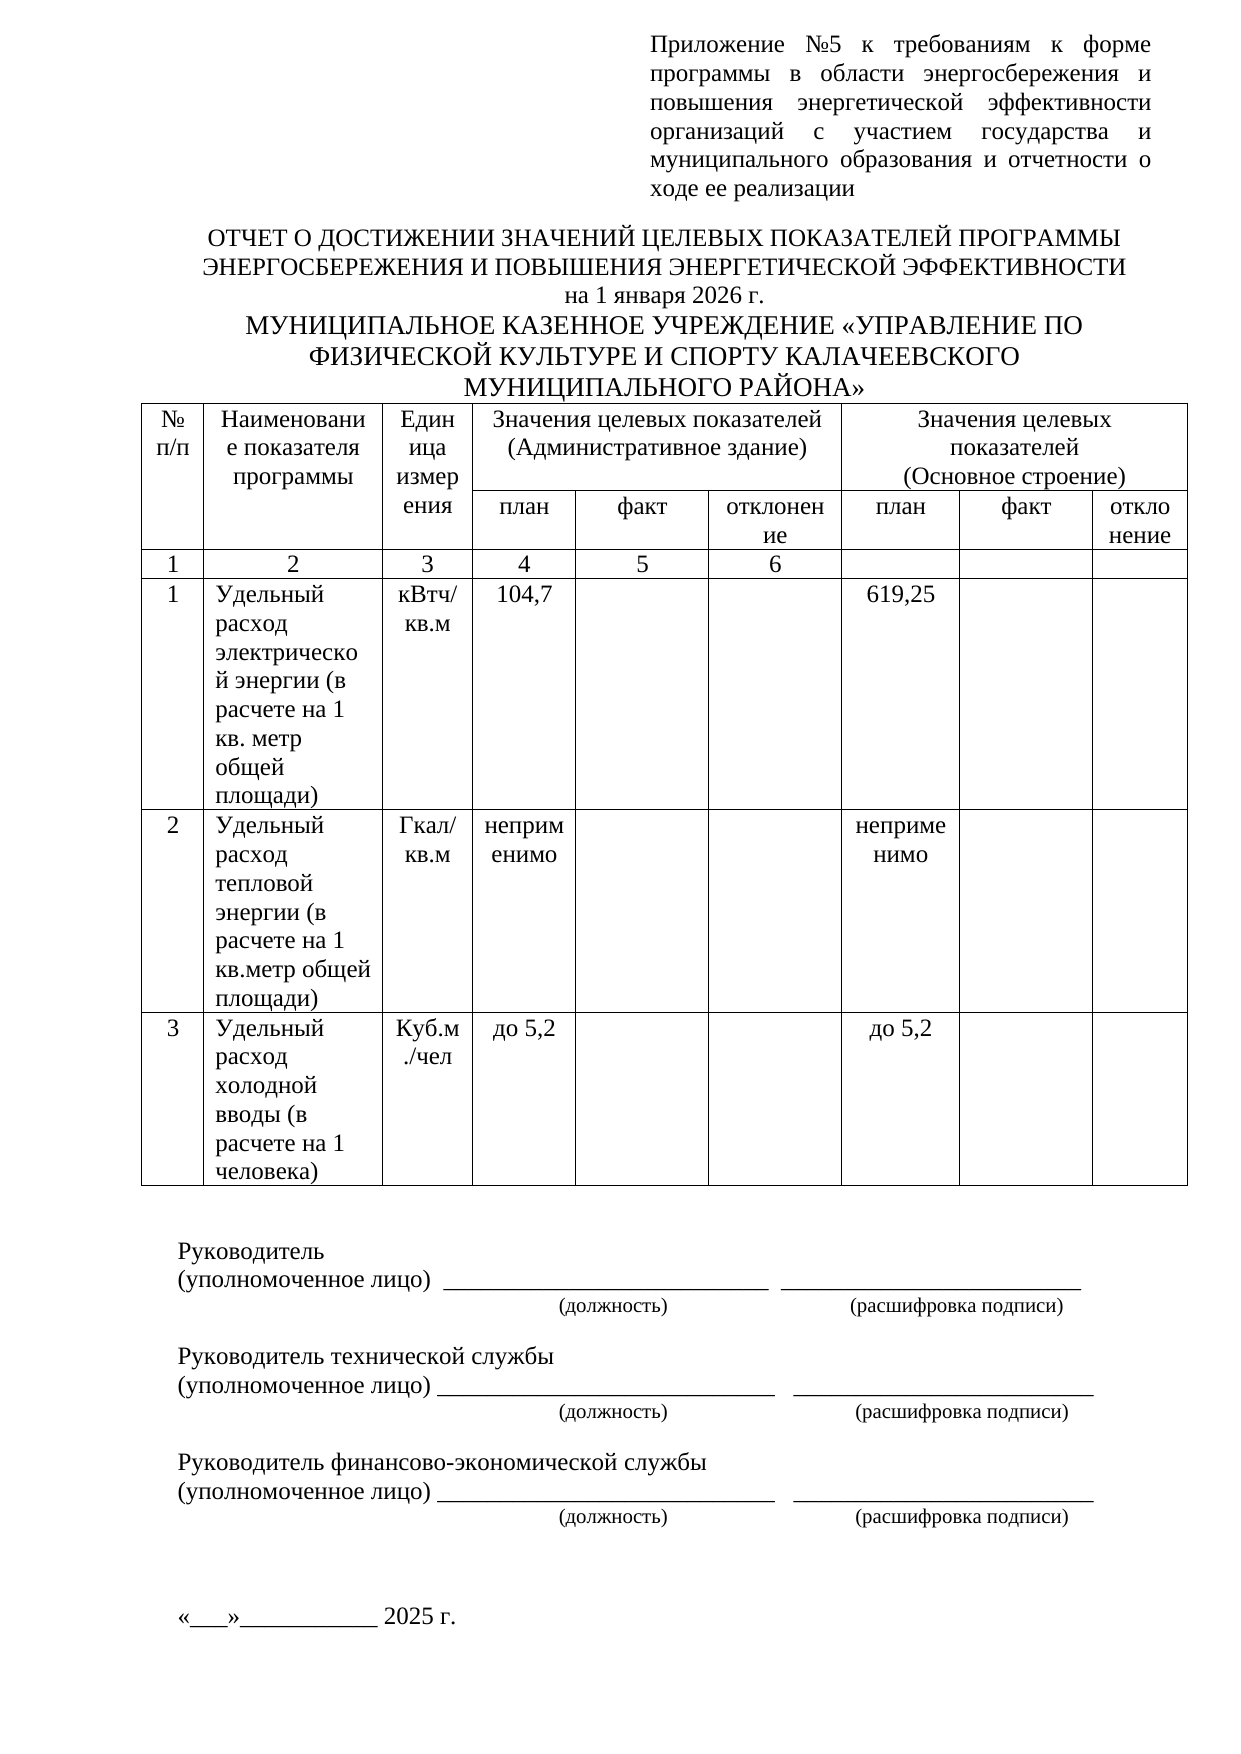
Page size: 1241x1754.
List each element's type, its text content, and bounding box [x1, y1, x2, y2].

table_cell факт [576, 491, 708, 548]
table_cell отклонение [1093, 491, 1187, 548]
table_cell 2 [142, 810, 203, 1012]
table_cell до 5,2 [473, 1013, 575, 1185]
table_cell 4 [473, 550, 575, 578]
text (должность) (расшифровка подписи) [177, 1399, 1152, 1423]
text Руководитель технической службы [177, 1341, 1152, 1370]
table_cell 3 [142, 1013, 203, 1185]
table_cell Гкал/кв.м [383, 810, 472, 1012]
table_cell Удельный расход холодной вводы (в расчете на 1 человека) [204, 1013, 382, 1185]
table_cell Куб.м./чел [383, 1013, 472, 1185]
table_cell 104,7 [473, 579, 575, 809]
table_cell [576, 579, 708, 809]
table_header № п/п [142, 404, 203, 548]
table_cell [709, 1013, 841, 1185]
table_cell отклонение [709, 491, 841, 548]
text (должность) (расшифровка подписи) [177, 1504, 1152, 1528]
table_cell неприменимо [473, 810, 575, 1012]
table_cell план [473, 491, 575, 548]
table_cell [960, 810, 1092, 1012]
table_cell 3 [383, 550, 472, 578]
table_cell [1093, 810, 1187, 1012]
table_cell [960, 550, 1092, 578]
table_cell 1 [142, 579, 203, 809]
text (уполномоченное лицо) ___________________________ ________________________ [177, 1370, 1152, 1399]
text (уполномоченное лицо) __________________________ ________________________ [177, 1264, 1152, 1293]
text (уполномоченное лицо) ___________________________ ________________________ [177, 1476, 1152, 1504]
table_header Значения целевых показателей (Административное здание) [473, 404, 841, 490]
table_cell 5 [576, 550, 708, 578]
table_cell [1093, 550, 1187, 578]
text Руководитель [177, 1236, 1152, 1264]
table_cell [709, 579, 841, 809]
text Приложение №5 к требованиям к форме программы в области энергосбережения и повышения энергетической эффективности организаций с участием государства и муниципального образования и отчетности о ходе ее реализации [650, 29, 1152, 202]
table_header Значения целевых показателей (Основное строение) [842, 404, 1187, 490]
table_cell [709, 810, 841, 1012]
table_cell кВтч/кв.м [383, 579, 472, 809]
table_cell Удельный расход тепловой энергии (в расчете на 1 кв.метр общей площади) [204, 810, 382, 1012]
table_cell [576, 1013, 708, 1185]
table_cell [576, 810, 708, 1012]
table_cell неприменимо [842, 810, 959, 1012]
text Руководитель финансово-экономической службы [177, 1447, 1152, 1476]
table_cell 6 [709, 550, 841, 578]
table_cell [960, 1013, 1092, 1185]
table_cell план [842, 491, 959, 548]
text ОТЧЕТ О ДОСТИЖЕНИИ ЗНАЧЕНИЙ ЦЕЛЕВЫХ ПОКАЗАТЕЛЕЙ ПРОГРАММЫ ЭНЕРГОСБЕРЕЖЕНИЯ И ПОВЫШЕНИЯ ЭНЕРГЕТИЧЕСКОЙ ЭФФЕКТИВНОСТИ [177, 223, 1152, 280]
table_cell Удельный расход электрической энергии (в расчете на 1 кв. метр общей площади) [204, 579, 382, 809]
table_cell [1093, 1013, 1187, 1185]
table_cell факт [960, 491, 1092, 548]
text «___»___________ 2025 г. [177, 1601, 1152, 1629]
text МУНИЦИПАЛЬНОЕ КАЗЕННОЕ УЧРЕЖДЕНИЕ «УПРАВЛЕНИЕ ПО ФИЗИЧЕСКОЙ КУЛЬТУРЕ И СПОРТУ КАЛАЧЕЕВСКОГО МУНИЦИПАЛЬНОГО РАЙОНА» [177, 309, 1152, 403]
table_cell до 5,2 [842, 1013, 959, 1185]
text на 1 января 2026 г. [177, 280, 1152, 309]
table_cell 2 [204, 550, 382, 578]
table_cell [960, 579, 1092, 809]
table_cell 619,25 [842, 579, 959, 809]
text (должность) (расшифровка подписи) [177, 1293, 1152, 1317]
table_cell [842, 550, 959, 578]
table_header Единица измерения [383, 404, 472, 548]
table_cell 1 [142, 550, 203, 578]
table_cell [1093, 579, 1187, 809]
table_header Наименование показателя программы [204, 404, 382, 548]
